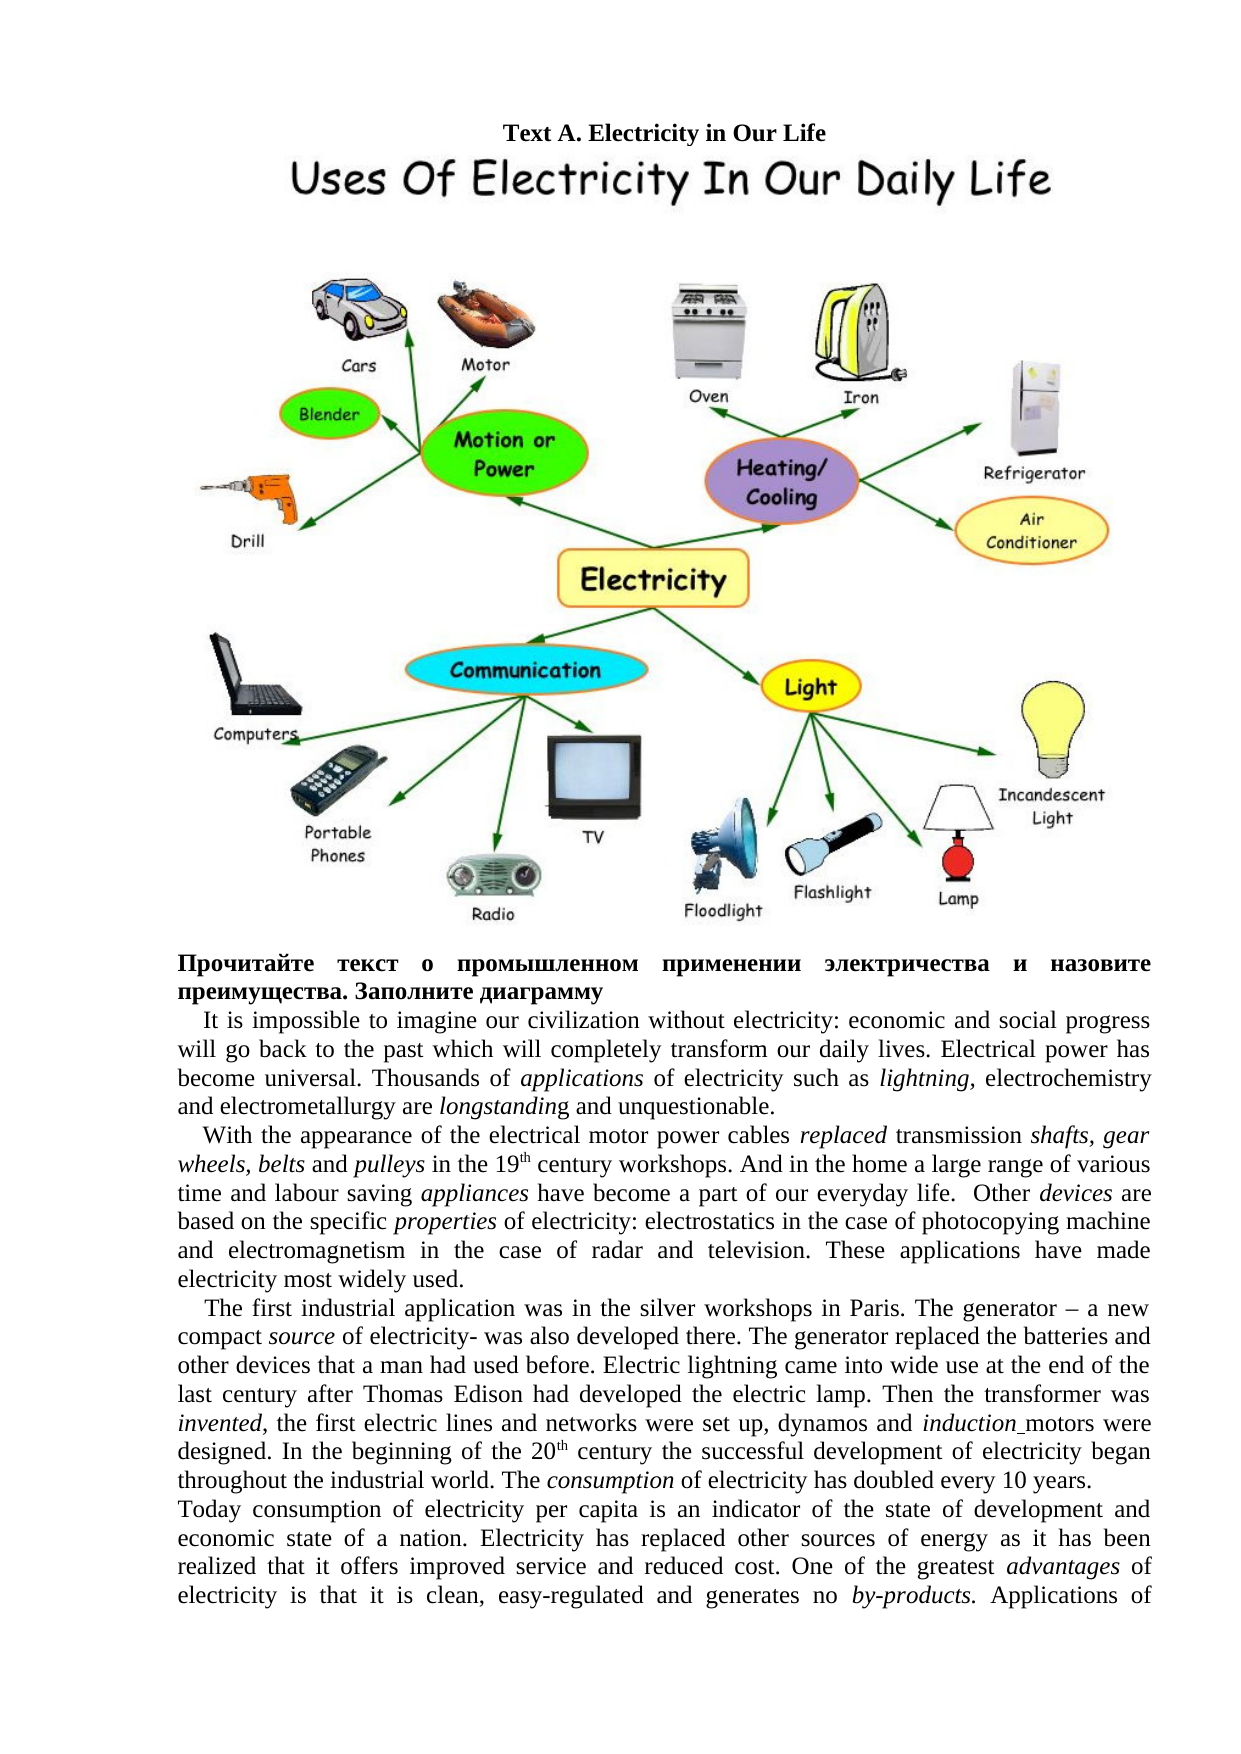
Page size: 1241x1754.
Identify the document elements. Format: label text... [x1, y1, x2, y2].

text The first industrial application was in the silver workshops in Paris. The generator – a new compact source of electricity- was also developed there. The generator replaced the batteries and other devices that a man had used before. Electric lightning came into wide use at the end of the last century after Thomas Edison had developed the electric lamp. Then the transformer was invented, the first electric lines and networks were set up, dynamos and induction motors were designed. In the beginning of the 20th century the successful development of electricity began throughout the industrial world. The consumption of electricity has doubled every 10 years. [177, 1293, 1152, 1494]
text It is impossible to imagine our civilization without electricity: economic and social progress will go back to the past which will completely transform our daily lives. Electrical power has become universal. Thousands of applications of electricity such as lightning, electrochemistry and electrometallurgy are longstanding and unquestionable. [177, 1005, 1152, 1120]
text With the appearance of the electrical motor power cables replaced transmission shafts, gear wheels, belts and pulleys in the 19th century workshops. And in the home a large range of various time and labour saving appliances have become a part of our everyday life. Other devices are based on the specific properties of electricity: electrostatics in the case of photocopying machine and electromagnetism in the case of radar and television. These applications have made electricity most widely used. [177, 1120, 1152, 1293]
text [177, 1494, 1152, 1609]
picture [177, 146, 1152, 948]
text Text A. Electricity in Our Life [177, 118, 1152, 146]
text Прочитайте текст о промышленном применении электричества и назовите преимущества. Заполните диаграмму [177, 948, 1152, 1005]
